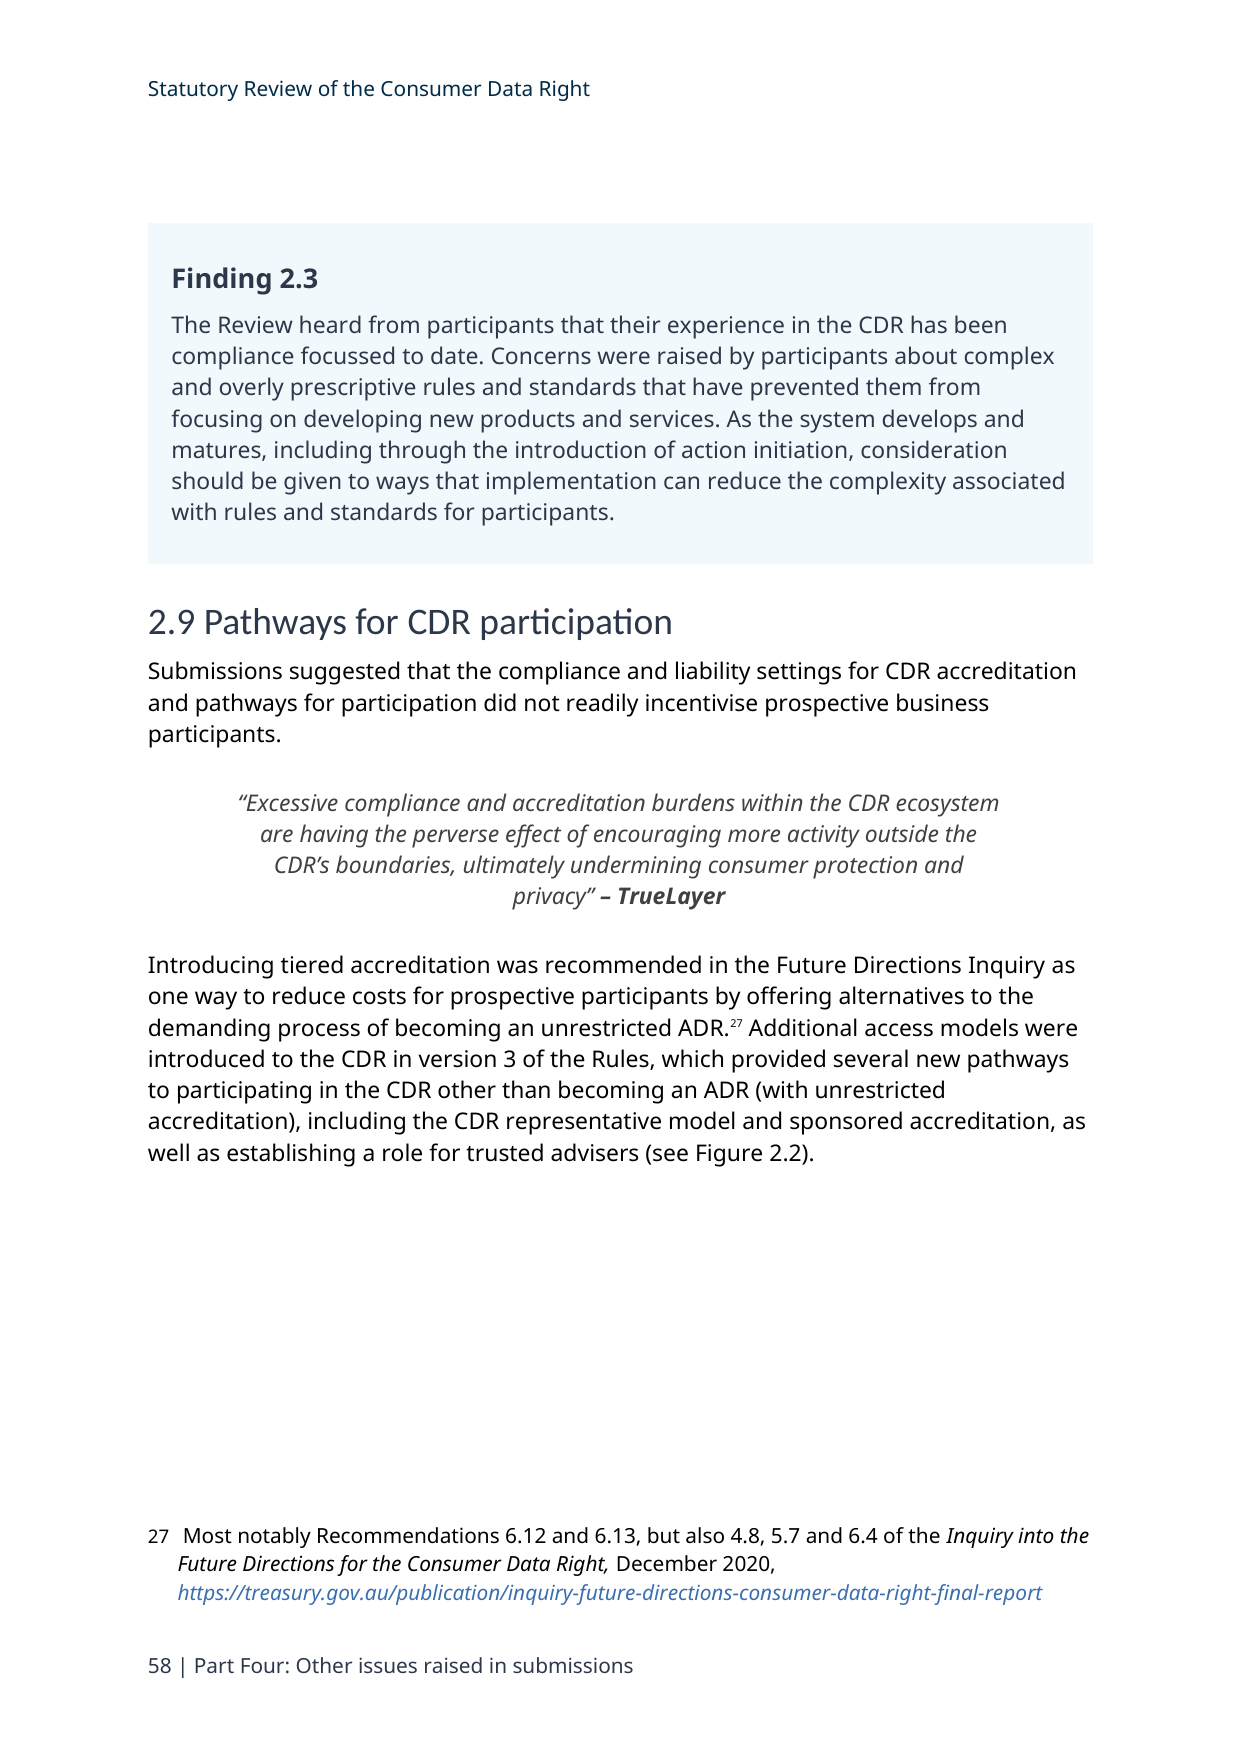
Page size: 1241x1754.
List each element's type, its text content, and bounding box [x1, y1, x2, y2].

text “Excessive compliance and accreditation burdens within the CDR ecosystem are having the perverse effect of encouraging more activity outside the CDR’s boundaries, ultimately undermining consumer protection and privacy” – TrueLayer [237, 787, 1003, 912]
subtitle 2.9 Pathways for CDR participation [148, 601, 1093, 643]
table_header Finding 2.3 The Review heard from participants that their experience in the CDR has been compliance focussed to date. Concerns were raised by participants about complex and overly prescriptive rules and standards that have prevented them from focusing on developing new products and services. As the system develops and matures, including through the introduction of action initiation, consideration should be given to ways that implementation can reduce the complexity associated with rules and standards for participants. [148, 223, 1093, 564]
text Submissions suggested that the compliance and liability settings for CDR accreditation and pathways for participation did not readily incentivise prospective business participants. [148, 655, 1093, 749]
text Introducing tiered accreditation was recommended in the Future Directions Inquiry as one way to reduce costs for prospective participants by offering alternatives to the demanding process of becoming an unrestricted ADR. Additional access models were introduced to the CDR in version 3 of the Rules, which provided several new pathways to participating in the CDR other than becoming an ADR (with unrestricted accreditation), including the CDR representative model and sponsored accreditation, as well as establishing a role for trusted advisers (see Figure 2.2). [148, 949, 1093, 1168]
